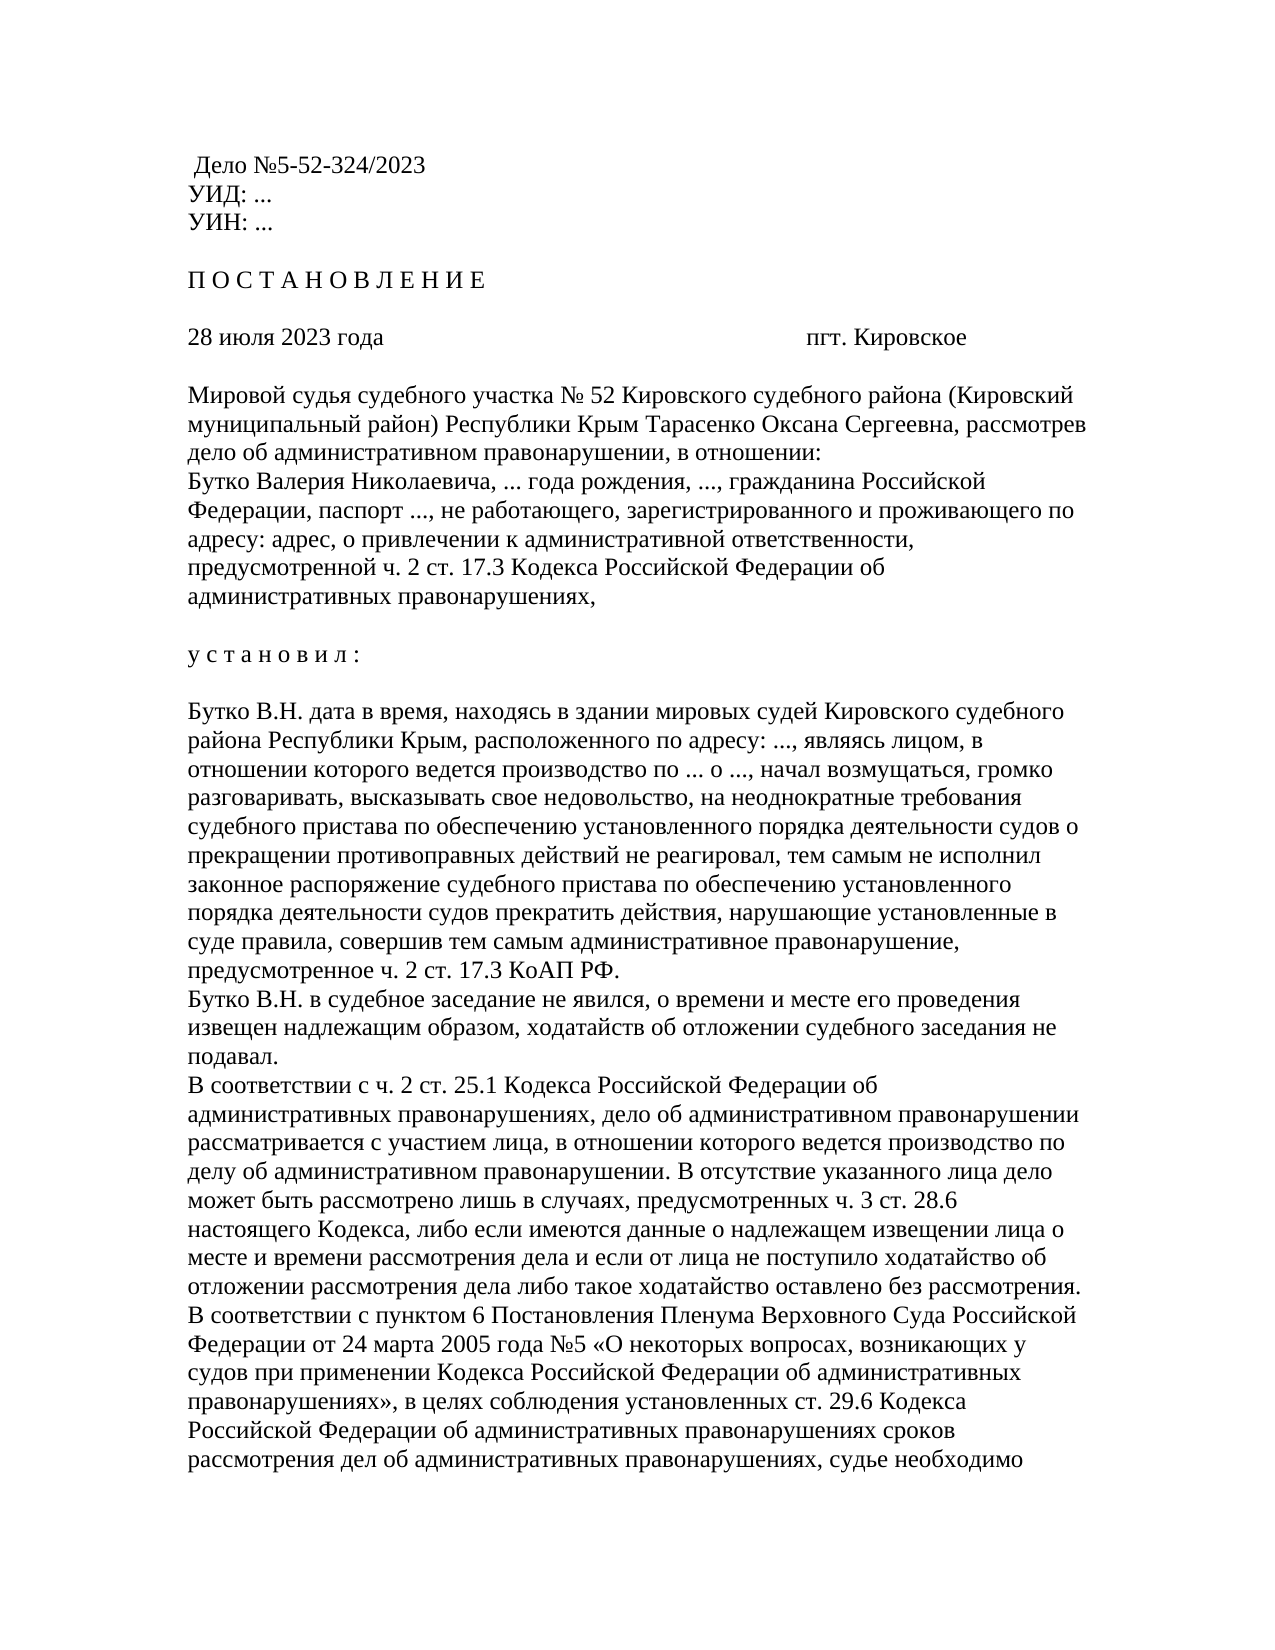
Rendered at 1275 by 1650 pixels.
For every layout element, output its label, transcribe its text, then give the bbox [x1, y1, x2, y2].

text УИД: ... [187, 179, 1087, 207]
text Бутко В.Н. дата в время, находясь в здании мировых судей Кировского судебного района Республики Крым, расположенного по адресу: ..., являясь лицом, в отношении которого ведется производство по ... о ..., начал возмущаться, громко разговаривать, высказывать свое недовольство, на неоднократные требования судебного пристава по обеспечению установленного порядка деятельности судов о прекращении противоправных действий не реагировал, тем самым не исполнил законное распоряжение судебного пристава по обеспечению установленного порядка деятельности судов прекратить действия, нарушающие установленные в суде правила, совершив тем самым административное правонарушение, предусмотренное ч. 2 ст. 17.3 КоАП РФ. [187, 696, 1087, 984]
text 28 июля 2023 года пгт. Кировское [187, 322, 1087, 351]
text Мировой судья судебного участка № 52 Кировского судебного района (Кировский муниципальный район) Республики Крым Тарасенко Оксана Сергеевна, рассмотрев дело об административном правонарушении, в отношении: [187, 380, 1087, 466]
text Бутко В.Н. в судебное заседание не явился, о времени и месте его проведения извещен надлежащим образом, ходатайств об отложении судебного заседания не подавал. [187, 984, 1087, 1070]
text Дело №5-52-324/2023 [187, 150, 1087, 179]
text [187, 1300, 1087, 1472]
text у с т а н о в и л : [187, 639, 1087, 667]
text Бутко Валерия Николаевича, ... года рождения, ..., гражданина Российской Федерации, паспорт ..., не работающего, зарегистрированного и проживающего по адресу: адрес, о привлечении к административной ответственности, предусмотренной ч. 2 ст. 17.3 Кодекса Российской Федерации об административных правонарушениях, [187, 466, 1087, 610]
text П О С Т А Н О В Л Е Н И Е [187, 265, 1087, 294]
text УИН: ... [187, 207, 1087, 236]
text В соответствии с ч. 2 ст. 25.1 Кодекса Российской Федерации об административных правонарушениях, дело об административном правонарушении рассматривается с участием лица, в отношении которого ведется производство по делу об административном правонарушении. В отсутствие указанного лица дело может быть рассмотрено лишь в случаях, предусмотренных ч. 3 ст. 28.6 настоящего Кодекса, либо если имеются данные о надлежащем извещении лица о месте и времени рассмотрения дела и если от лица не поступило ходатайство об отложении рассмотрения дела либо такое ходатайство оставлено без рассмотрения. [187, 1070, 1087, 1300]
